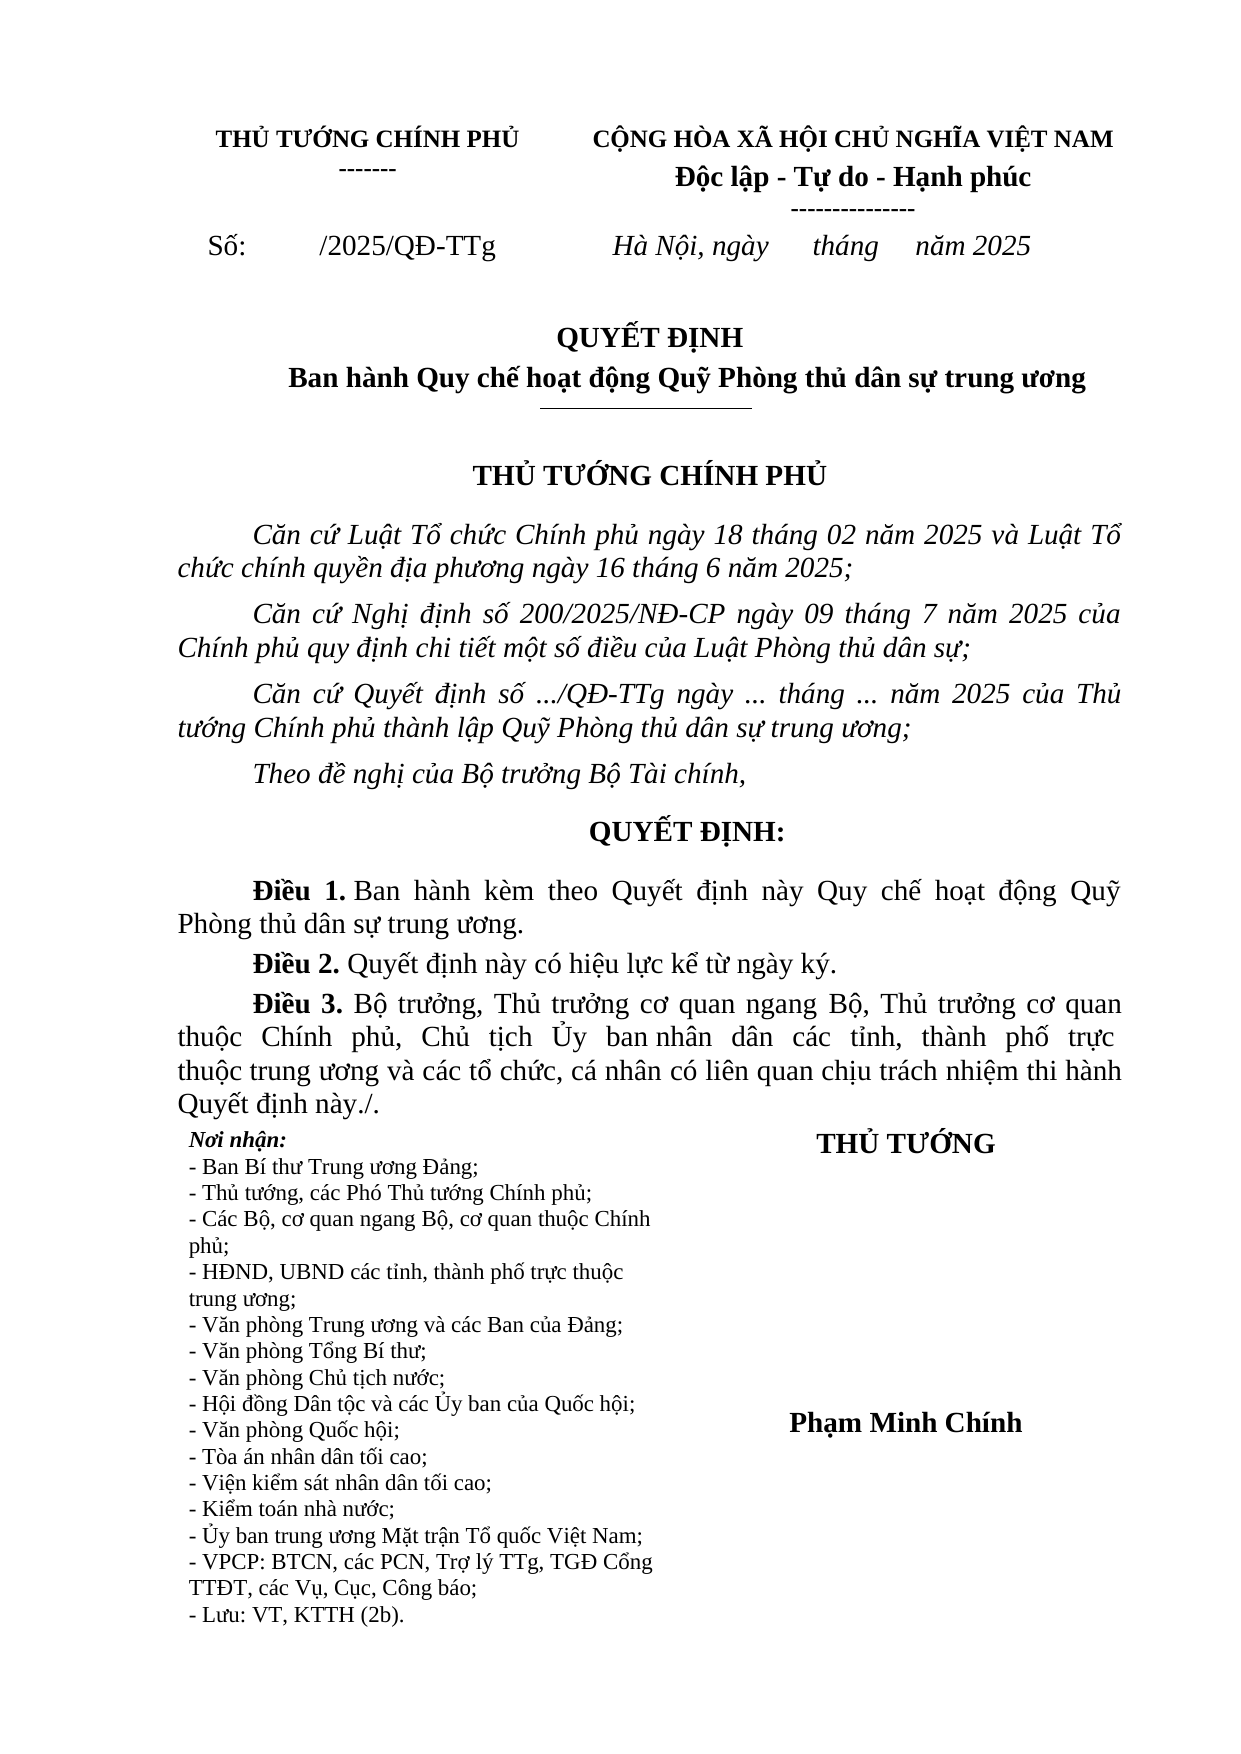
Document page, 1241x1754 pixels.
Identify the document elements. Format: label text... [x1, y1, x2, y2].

table_header THỦ TƯỚNG Phạm Minh Chính [678, 1120, 1133, 1627]
text Căn cứ Quyết định số .../QĐ-TTg ngày ... tháng ... năm 2025 của Thủ tướng Chính phủ thành lập Quỹ Phòng thủ dân sự trung ương; [177, 676, 1122, 743]
text Căn cứ Nghị định số 200/2025/NĐ-CP ngày 09 tháng 7 năm 2025 của Chính phủ quy định chi tiết một số điều của Luật Phòng thủ dân sự; [177, 597, 1122, 664]
text QUYẾT ĐỊNH [177, 320, 1122, 354]
text Căn cứ Luật Tổ chức Chính phủ ngày 18 tháng 02 năm 2025 và Luật Tổ chức chính quyền địa phương ngày 16 tháng 6 năm 2025; [177, 517, 1122, 584]
table_cell Số: /2025/QĐ-TTg [177, 222, 526, 274]
text Theo đề nghị của Bộ trưởng Bộ Tài chính, [177, 756, 1122, 789]
table_header CỘNG HÒA XÃ HỘI CHỦ NGHĨA VIỆT NAM Độc lập - Tự do - Hạnh phúc --------------- [558, 118, 1148, 222]
text Điều 1. Ban hành kèm theo Quyết định này Quy chế hoạt động Quỹ Phòng thủ dân sự trung ương. [177, 873, 1122, 940]
text Điều 2. Quyết định này có hiệu lực kể từ ngày ký. [177, 946, 1122, 980]
table_header THỦ TƯỚNG CHÍNH PHỦ ------- [177, 118, 558, 222]
table_cell Hà Nội, ngày tháng năm 2025 [526, 222, 1099, 274]
text THỦ TƯỚNG CHÍNH PHỦ [177, 458, 1122, 492]
table_header Nơi nhận: - Ban Bí thư Trung ương Đảng; - Thủ tướng, các Phó Thủ tướng Chính phủ; - Các Bộ, cơ quan ngang Bộ, cơ quan thuộc Chính phủ; - HĐND, UBND các tỉnh, thành phố trực thuộc trung ương; - Văn phòng Trung ương và các Ban của Đảng; - Văn phòng Tổng Bí thư; - Văn phòng Chủ tịch nước; - Hội đồng Dân tộc và các Ủy ban của Quốc hội; - Văn phòng Quốc hội; - Tòa án nhân dân tối cao; - Viện kiểm sát nhân dân tối cao; - Kiểm toán nhà nước; - Ủy ban trung ương Mặt trận Tổ quốc Việt Nam; - VPCP: BTCN, các PCN, Trợ lý TTg, TGĐ Cổng TTĐT, các Vụ, Cục, Công báo; - Lưu: VT, KTTH (2b). [177, 1120, 678, 1627]
text Ban hành Quy chế hoạt động Quỹ Phòng thủ dân sự trung ương [177, 360, 1122, 394]
text QUYẾT ĐỊNH: [177, 814, 1122, 848]
text Điều 3. Bộ trưởng, Thủ trưởng cơ quan ngang Bộ, Thủ trưởng cơ quan thuộc Chính phủ, Chủ tịch Ủy ban nhân dân các tỉnh, thành phố trực thuộc trung ương và các tổ chức, cá nhân có liên quan chịu trách nhiệm thi hành Quyết định này./. [177, 986, 1122, 1120]
